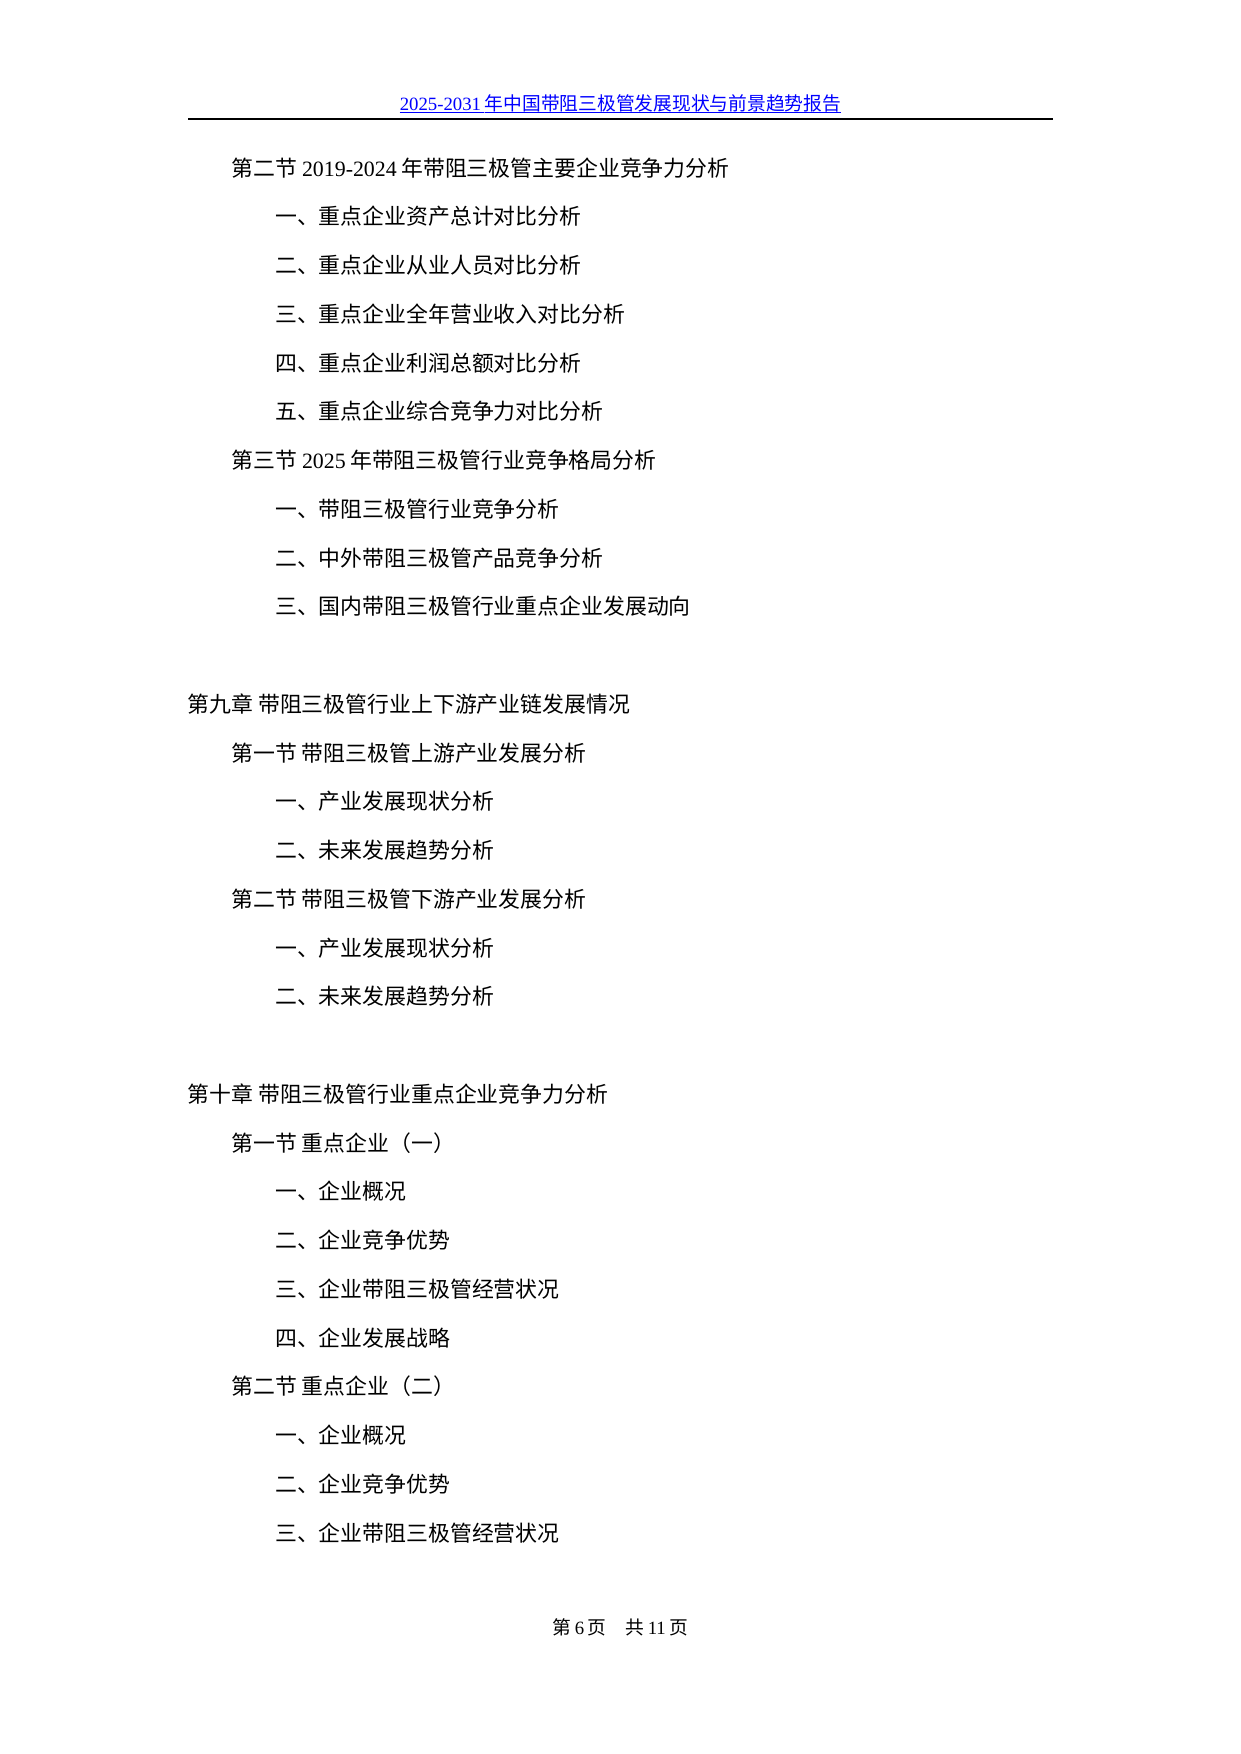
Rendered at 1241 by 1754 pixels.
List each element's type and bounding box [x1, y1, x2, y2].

text [187, 150, 1053, 1548]
